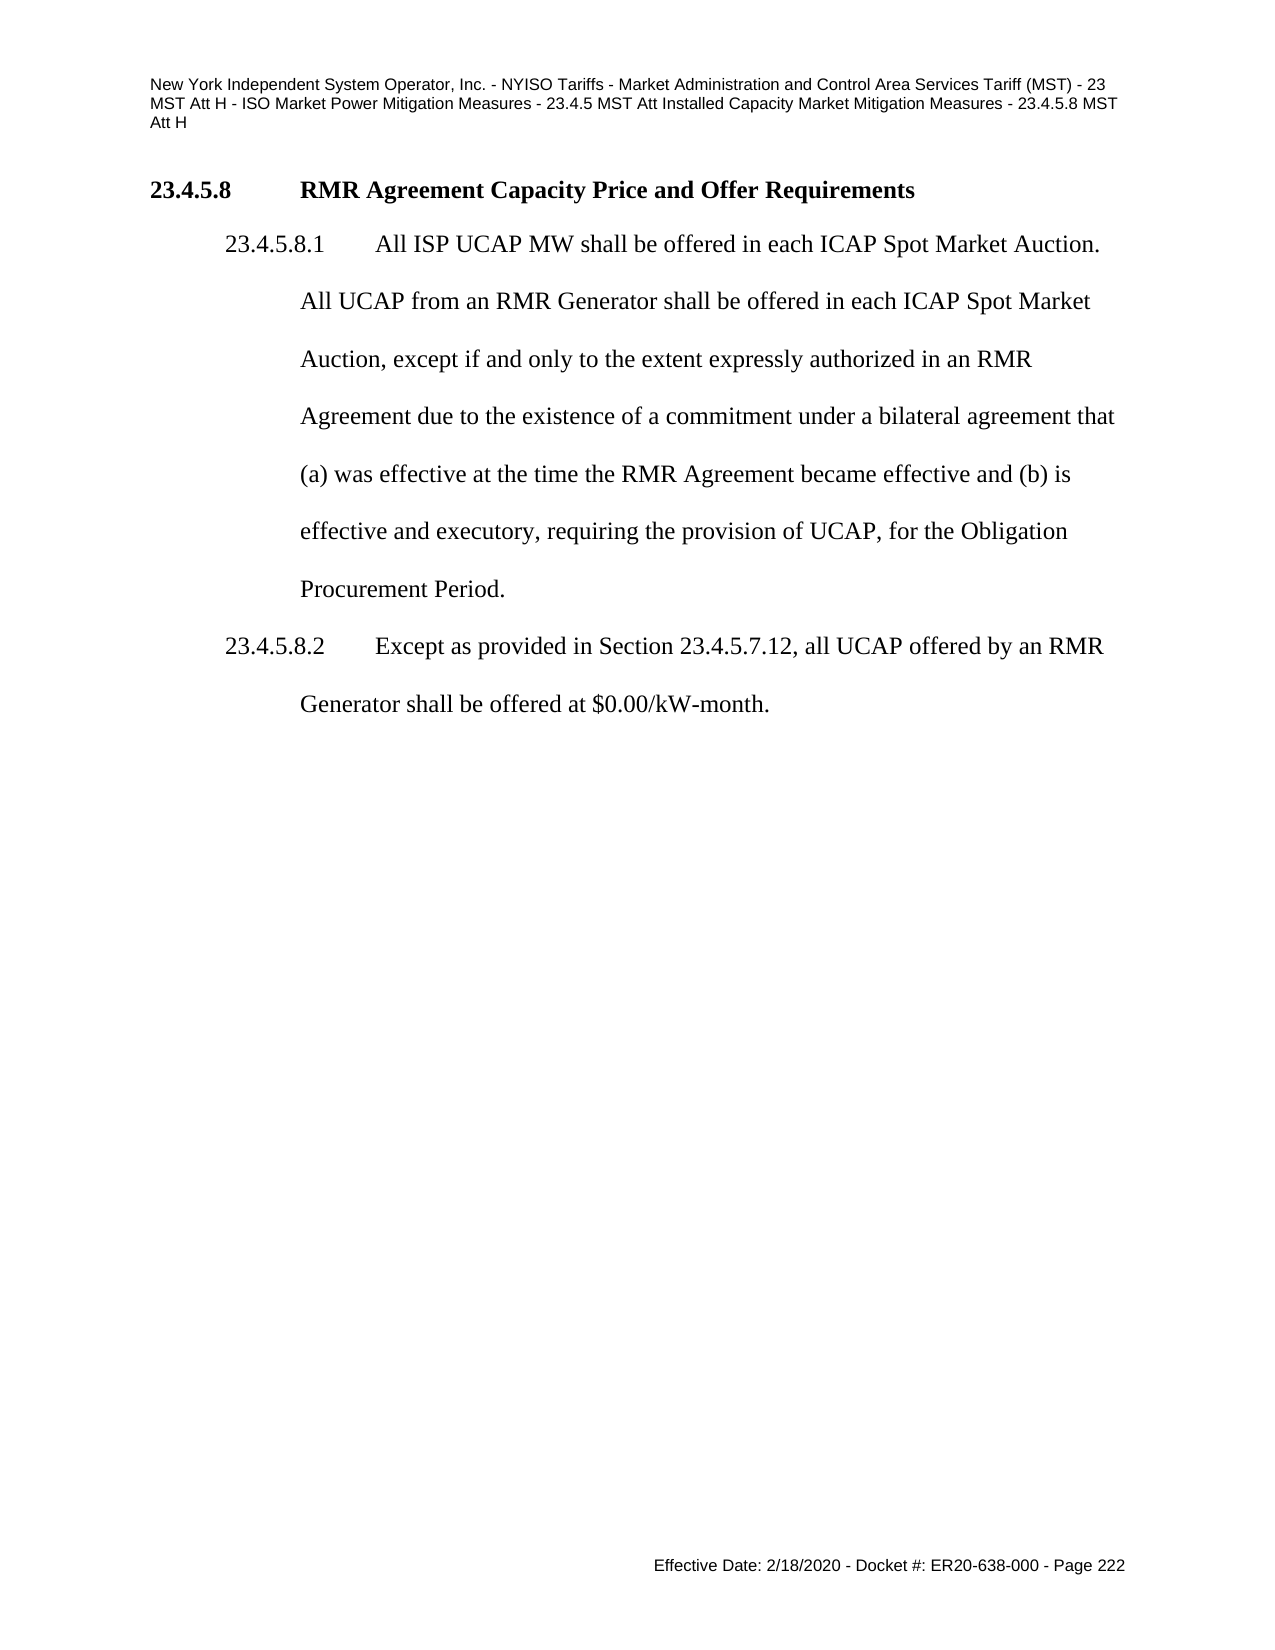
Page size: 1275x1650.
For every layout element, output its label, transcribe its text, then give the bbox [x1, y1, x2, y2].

text 23.4.5.8.2 Except as provided in Section 23.4.5.7.12, all UCAP offered by an RMR Generator shall be offered at $0.00/kW-month. [225, 631, 1125, 717]
text 23.4.5.8 RMR Agreement Capacity Price and Offer Requirements [150, 175, 1125, 204]
text 23.4.5.8.1 All ISP UCAP MW shall be offered in each ICAP Spot Market Auction. All UCAP from an RMR Generator shall be offered in each ICAP Spot Market Auction, except if and only to the extent expressly authorized in an RMR Agreement due to the existence of a commitment under a bilateral agreement that (a) was effective at the time the RMR Agreement became effective and (b) is effective and executory, requiring the provision of UCAP, for the Obligation Procurement Period. [225, 229, 1125, 602]
